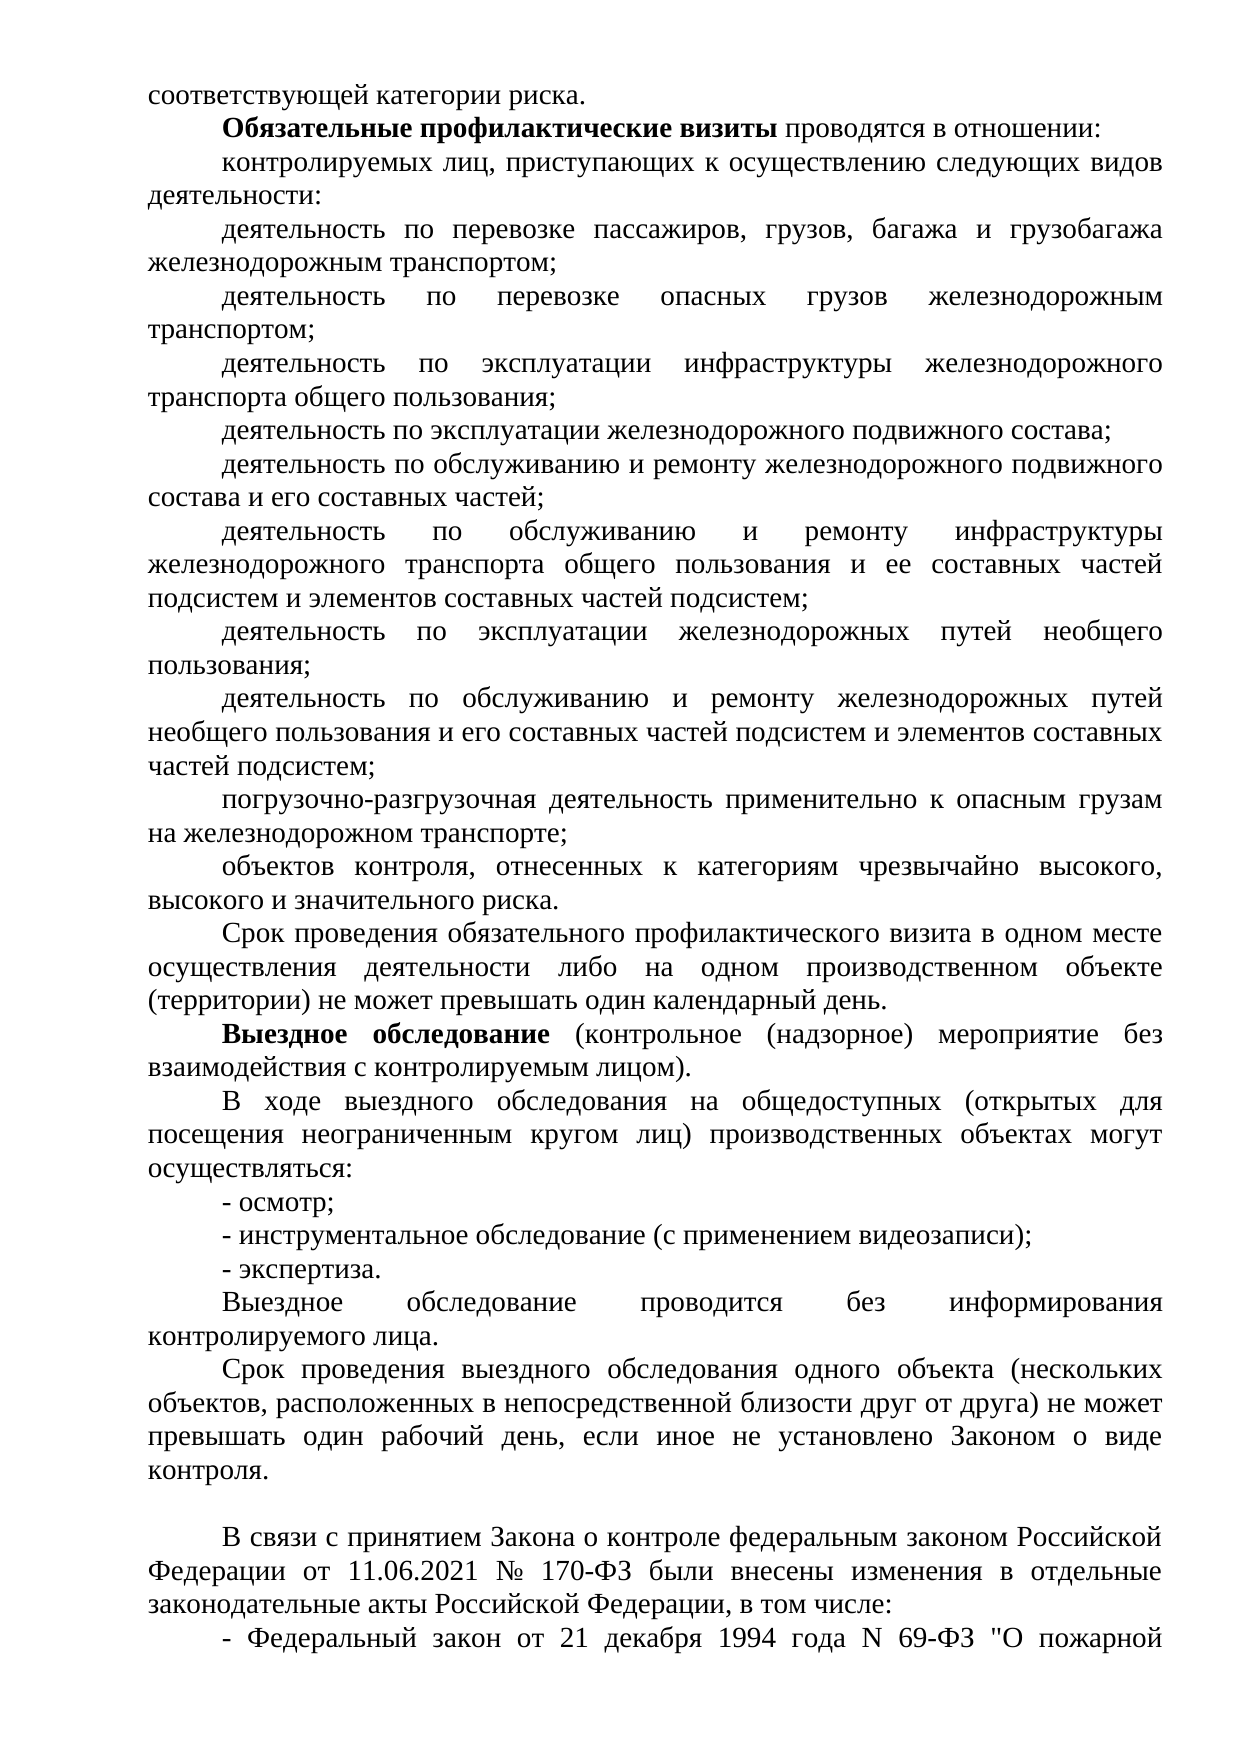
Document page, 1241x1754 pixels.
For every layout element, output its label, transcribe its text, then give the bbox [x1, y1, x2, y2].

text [148, 1620, 1163, 1653]
text деятельность по перевозке опасных грузов железнодорожным транспортом; [148, 278, 1163, 345]
text деятельность по эксплуатации инфраструктуры железнодорожного транспорта общего пользования; [148, 345, 1163, 412]
text деятельность по эксплуатации железнодорожного подвижного состава; [148, 412, 1163, 446]
text - экспертиза. [148, 1251, 1163, 1284]
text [148, 77, 1163, 110]
text погрузочно-разгрузочная деятельность применительно к опасным грузам на железнодорожном транспорте; [148, 781, 1163, 848]
text Срок проведения обязательного профилактического визита в одном месте осуществления деятельности либо на одном производственном объекте (территории) не может превышать один календарный день. [148, 915, 1163, 1016]
text деятельность по эксплуатации железнодорожных путей необщего пользования; [148, 613, 1163, 681]
text - осмотр; [148, 1184, 1163, 1217]
text Обязательные профилактические визиты проводятся в отношении: [148, 110, 1163, 144]
text деятельность по перевозке пассажиров, грузов, багажа и грузобагажа железнодорожным транспортом; [148, 211, 1163, 278]
text контролируемых лиц, приступающих к осуществлению следующих видов деятельности: [148, 144, 1163, 211]
text Срок проведения выездного обследования одного объекта (нескольких объектов, расположенных в непосредственной близости друг от друга) не может превышать один рабочий день, если иное не установлено Законом о виде контроля. [148, 1351, 1163, 1486]
text В связи с принятием Закона о контроле федеральным законом Российской Федерации от 11.06.2021 № 170-ФЗ были внесены изменения в отдельные законодательные акты Российской Федерации, в том числе: [148, 1519, 1163, 1620]
text деятельность по обслуживанию и ремонту инфраструктуры железнодорожного транспорта общего пользования и ее составных частей подсистем и элементов составных частей подсистем; [148, 513, 1163, 613]
text В ходе выездного обследования на общедоступных (открытых для посещения неограниченным кругом лиц) производственных объектах могут осуществляться: [148, 1083, 1163, 1184]
text деятельность по обслуживанию и ремонту железнодорожных путей необщего пользования и его составных частей подсистем и элементов составных частей подсистем; [148, 681, 1163, 781]
text объектов контроля, отнесенных к категориям чрезвычайно высокого, высокого и значительного риска. [148, 848, 1163, 915]
text - инструментальное обследование (с применением видеозаписи); [148, 1217, 1163, 1251]
text Выездное обследование (контрольное (надзорное) мероприятие без взаимодействия с контролируемым лицом). [148, 1016, 1163, 1083]
text Выездное обследование проводится без информирования контролируемого лица. [148, 1284, 1163, 1351]
text деятельность по обслуживанию и ремонту железнодорожного подвижного состава и его составных частей; [148, 446, 1163, 513]
